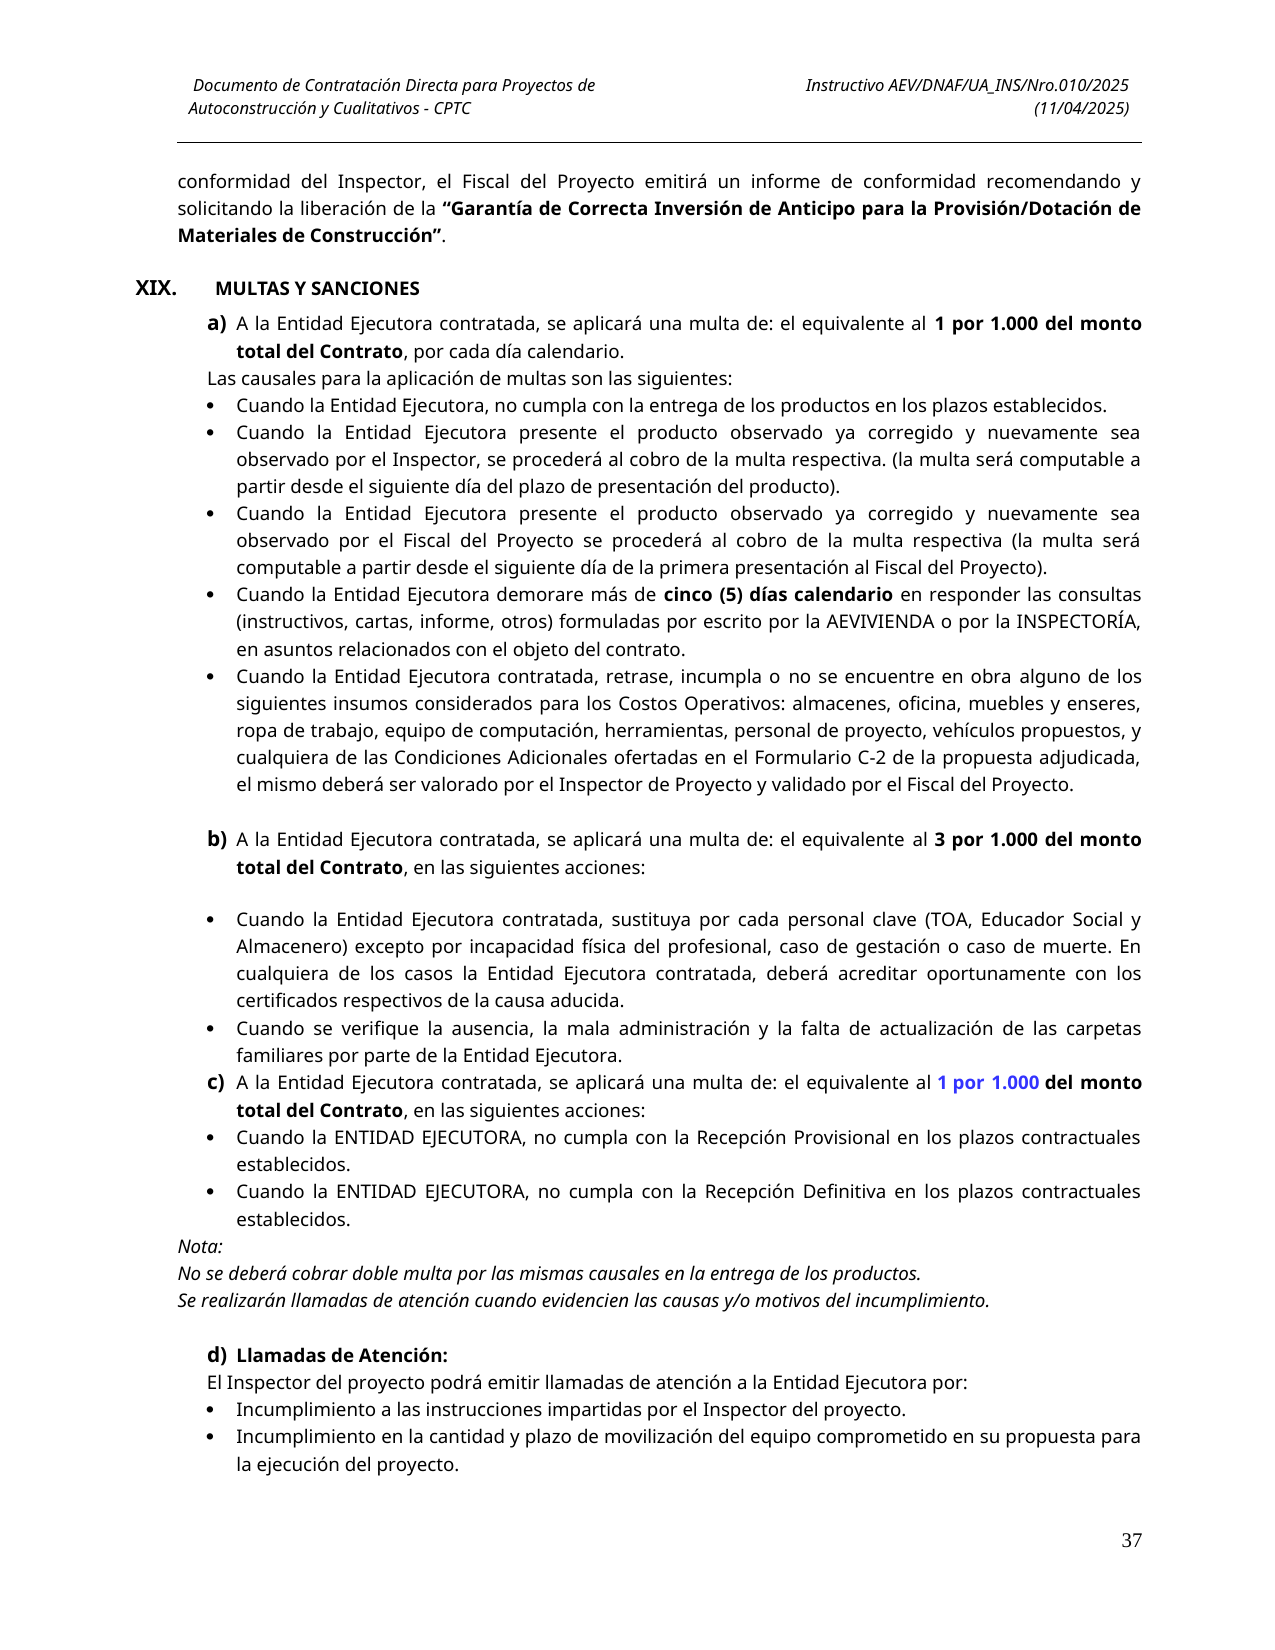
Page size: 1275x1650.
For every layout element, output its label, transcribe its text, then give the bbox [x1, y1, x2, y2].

list Cuando la Entidad Ejecutora demorare más de cinco (5) días calendario en responder las consultas (instructivos, cartas, informe, otros) formuladas por escrito por la AEVIVIENDA o por la INSPECTORÍA, en asuntos relacionados con el objeto del contrato. [207, 580, 1142, 661]
list MULTAS Y SANCIONES [177, 273, 1142, 302]
list Cuando la ENTIDAD EJECUTORA, no cumpla con la Recepción Provisional en los plazos contractuales establecidos. [207, 1123, 1142, 1177]
list Llamadas de Atención: [207, 1340, 1142, 1368]
text El Inspector del proyecto podrá emitir llamadas de atención a la Entidad Ejecutora por: [177, 1368, 1142, 1395]
list Cuando la Entidad Ejecutora contratada, sustituya por cada personal clave (TOA, Educador Social y Almacenero) excepto por incapacidad física del profesional, caso de gestación o caso de muerte. En cualquiera de los casos la Entidad Ejecutora contratada, deberá acreditar oportunamente con los certificados respectivos de la causa aducida. [207, 905, 1142, 1013]
list Cuando la Entidad Ejecutora presente el producto observado ya corregido y nuevamente sea observado por el Fiscal del Proyecto se procederá al cobro de la multa respectiva (la multa será computable a partir desde el siguiente día de la primera presentación al Fiscal del Proyecto). [207, 499, 1142, 580]
list Cuando la ENTIDAD EJECUTORA, no cumpla con la Recepción Definitiva en los plazos contractuales establecidos. [207, 1177, 1142, 1231]
list Cuando la Entidad Ejecutora, no cumpla con la entrega de los productos en los plazos establecidos. [207, 391, 1142, 418]
list Incumplimiento en la cantidad y plazo de movilización del equipo comprometido en su propuesta para la ejecución del proyecto. [207, 1422, 1142, 1476]
list A la Entidad Ejecutora contratada, se aplicará una multa de: el equivalente al 3 por 1.000 del monto total del Contrato, en las siguientes acciones: [207, 824, 1142, 879]
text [177, 167, 1142, 248]
text No se deberá cobrar doble multa por las mismas causales en la entrega de los productos. [177, 1258, 1142, 1286]
list A la Entidad Ejecutora contratada, se aplicará una multa de: el equivalente al 1 por 1.000 del monto total del Contrato, por cada día calendario. [207, 308, 1142, 363]
list Cuando la Entidad Ejecutora presente el producto observado ya corregido y nuevamente sea observado por el Inspector, se procederá al cobro de la multa respectiva. (la multa será computable a partir desde el siguiente día del plazo de presentación del producto). [207, 418, 1142, 499]
list Cuando la Entidad Ejecutora contratada, retrase, incumpla o no se encuentre en obra alguno de los siguientes insumos considerados para los Costos Operativos: almacenes, oficina, muebles y enseres, ropa de trabajo, equipo de computación, herramientas, personal de proyecto, vehículos propuestos, y cualquiera de las Condiciones Adicionales ofertadas en el Formulario C-2 de la propuesta adjudicada, el mismo deberá ser valorado por el Inspector de Proyecto y validado por el Fiscal del Proyecto. [207, 661, 1142, 797]
text Nota: [177, 1231, 1142, 1258]
list Incumplimiento a las instrucciones impartidas por el Inspector del proyecto. [207, 1395, 1142, 1422]
text Se realizarán llamadas de atención cuando evidencien las causas y/o motivos del incumplimiento. [177, 1286, 1142, 1313]
list A la Entidad Ejecutora contratada, se aplicará una multa de: el equivalente al 1 por 1.000 del monto total del Contrato, en las siguientes acciones: [207, 1067, 1142, 1123]
list Cuando se verifique la ausencia, la mala administración y la falta de actualización de las carpetas familiares por parte de la Entidad Ejecutora. [207, 1013, 1142, 1067]
text Las causales para la aplicación de multas son las siguientes: [207, 363, 1142, 391]
